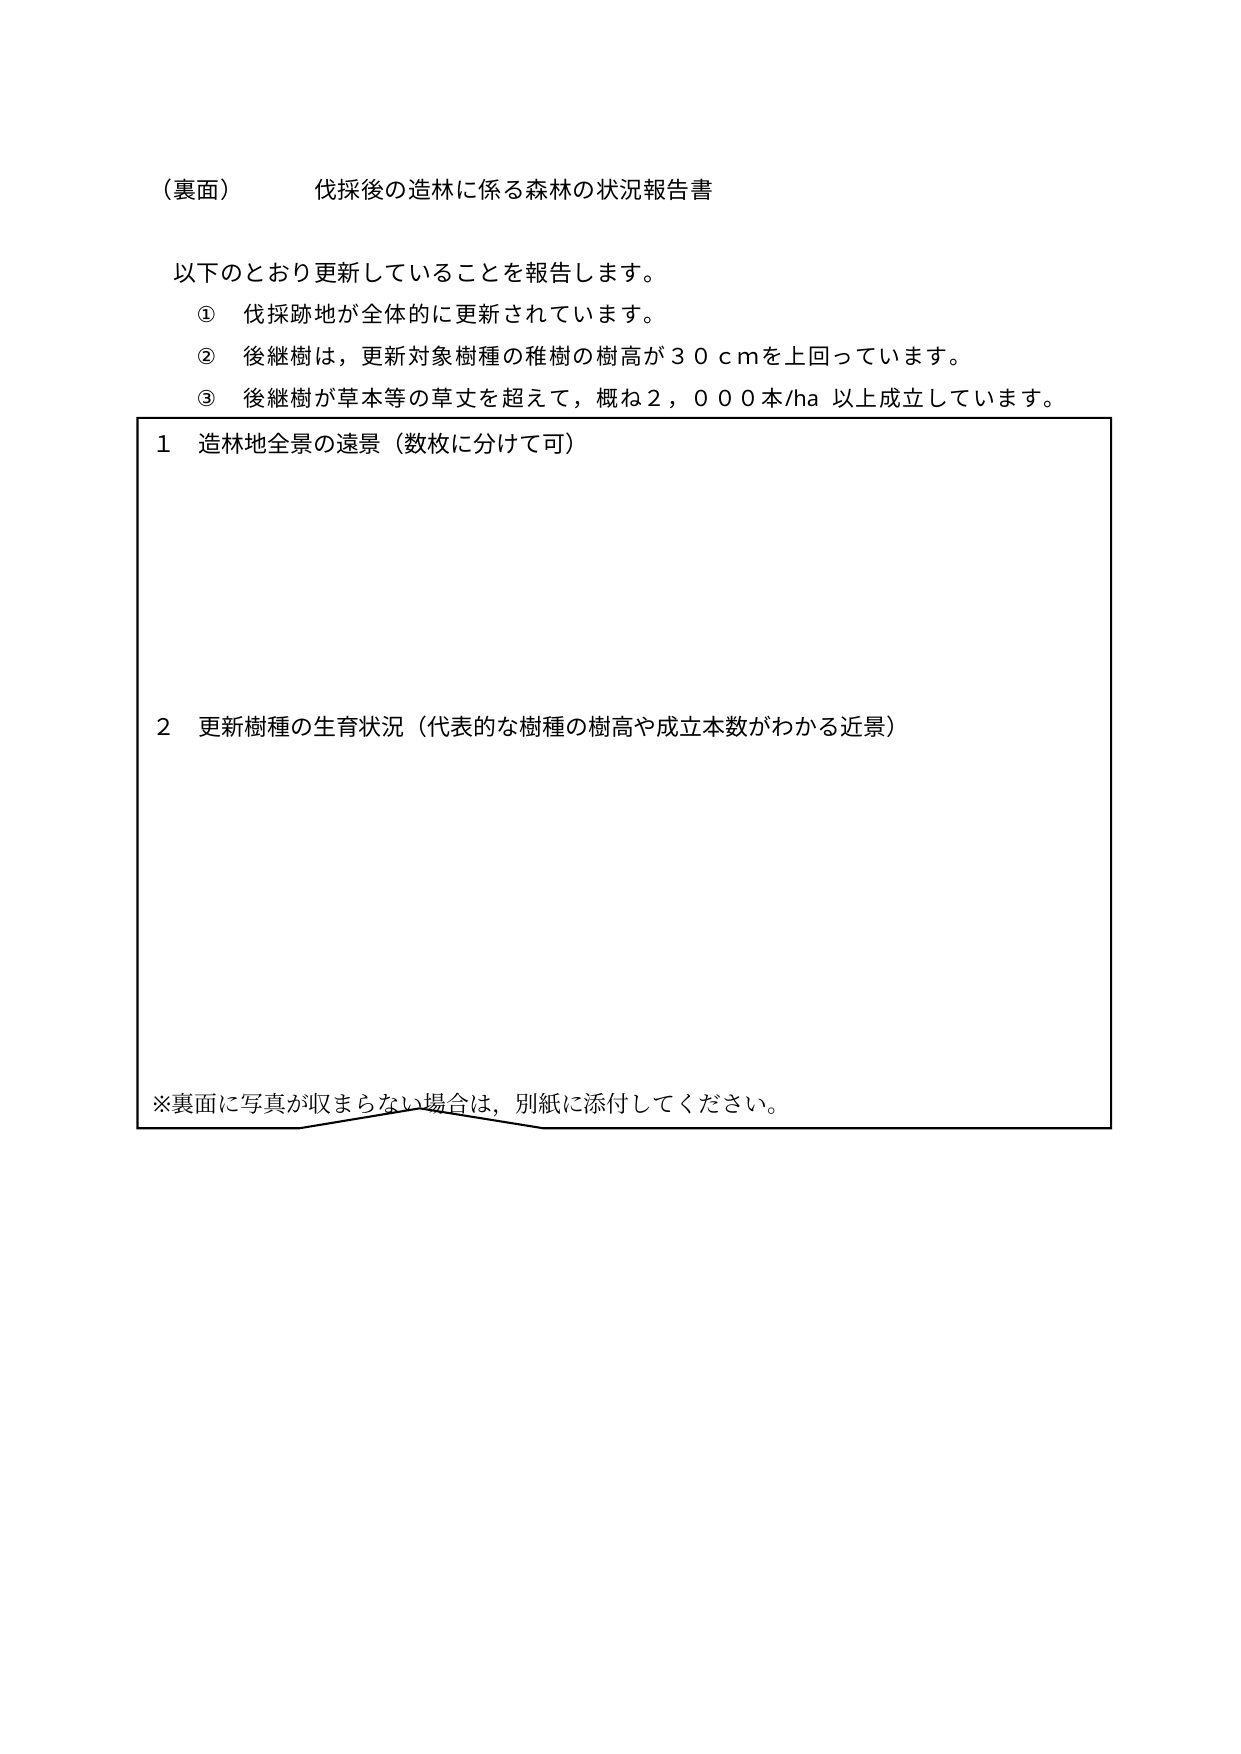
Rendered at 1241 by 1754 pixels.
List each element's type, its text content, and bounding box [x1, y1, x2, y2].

list 後継樹は，更新対象樹種の稚樹の樹高が３０ｃｍを上回っています。 [187, 334, 1091, 376]
text （裏面） 伐採後の造林に係る森林の状況報告書 [149, 167, 1091, 209]
list 伐採跡地が全体的に更新されています。 [187, 292, 1091, 334]
text 以下のとおり更新していることを報告します。 [149, 251, 1091, 292]
list 後継樹が草本等の草丈を超えて，概ね２，０００本/ha以上成立しています。 [187, 376, 1091, 416]
